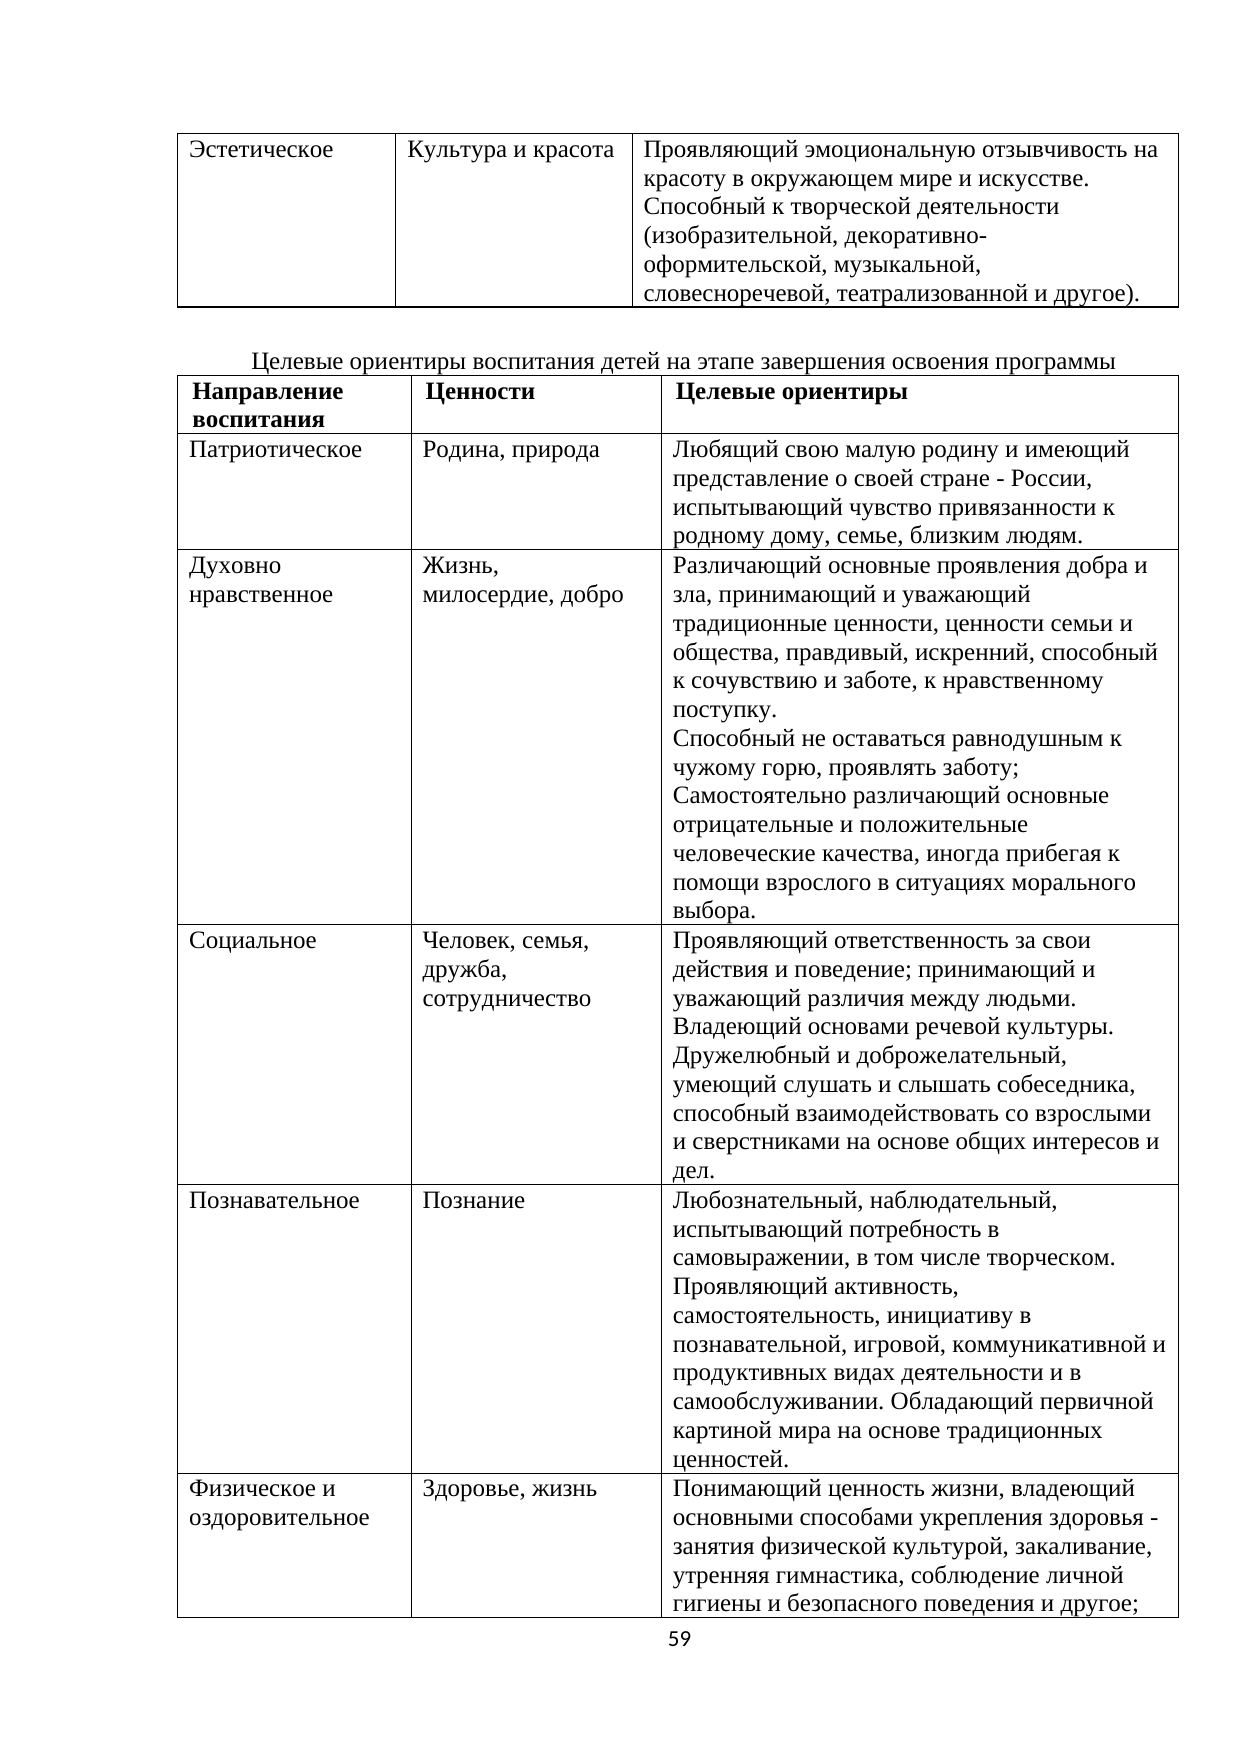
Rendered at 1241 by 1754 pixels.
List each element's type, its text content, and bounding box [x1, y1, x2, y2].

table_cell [178, 1474, 411, 1617]
table_cell Здоровье, жизнь [412, 1474, 661, 1617]
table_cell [662, 1474, 1178, 1617]
table_cell Любящий свою малую родину и имеющий представление о своей стране - России, испытывающий чувство привязанности к родному дому, семье, близким людям. [662, 434, 1178, 549]
table_header Целевые ориентиры [662, 376, 1178, 433]
table_header Ценности [412, 376, 661, 433]
text Целевые ориентиры воспитания детей на этапе завершения освоения программы [177, 346, 1181, 375]
table_cell Познание [412, 1185, 661, 1472]
table_cell Различающий основные проявления добра и зла, принимающий и уважающий традиционные ценности, ценности семьи и общества, правдивый, искренний, способный к сочувствию и заботе, к нравственному поступку. Способный не оставаться равнодушным к чужому горю, проявлять заботу; Самостоятельно различающий основные отрицательные и положительные человеческие качества, иногда прибегая к помощи взрослого в ситуациях морального выбора. [662, 550, 1178, 924]
table_cell Духовно нравственное [178, 550, 411, 924]
table_cell Познавательное [178, 1185, 411, 1472]
table_cell Любознательный, наблюдательный, испытывающий потребность в самовыражении, в том числе творческом. Проявляющий активность, самостоятельность, инициативу в познавательной, игровой, коммуникативной и продуктивных видах деятельности и в самообслуживании. Обладающий первичной картиной мира на основе традиционных ценностей. [662, 1185, 1178, 1472]
table_cell Социальное [178, 925, 411, 1184]
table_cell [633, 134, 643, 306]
table_cell Жизнь, милосердие, добро [412, 550, 661, 924]
table_cell Человек, семья, дружба, сотрудничество [412, 925, 661, 1184]
table_cell Культура и красота [396, 134, 632, 306]
table_cell Патриотическое [178, 434, 411, 549]
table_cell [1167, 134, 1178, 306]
table_cell Родина, природа [412, 434, 661, 549]
table_cell Эстетическое [178, 134, 395, 306]
table_cell Проявляющий ответственность за свои действия и поведение; принимающий и уважающий различия между людьми. Владеющий основами речевой культуры. Дружелюбный и доброжелательный, умеющий слушать и слышать собеседника, способный взаимодействовать со взрослыми и сверстниками на основе общих интересов и дел. [662, 925, 1178, 1184]
